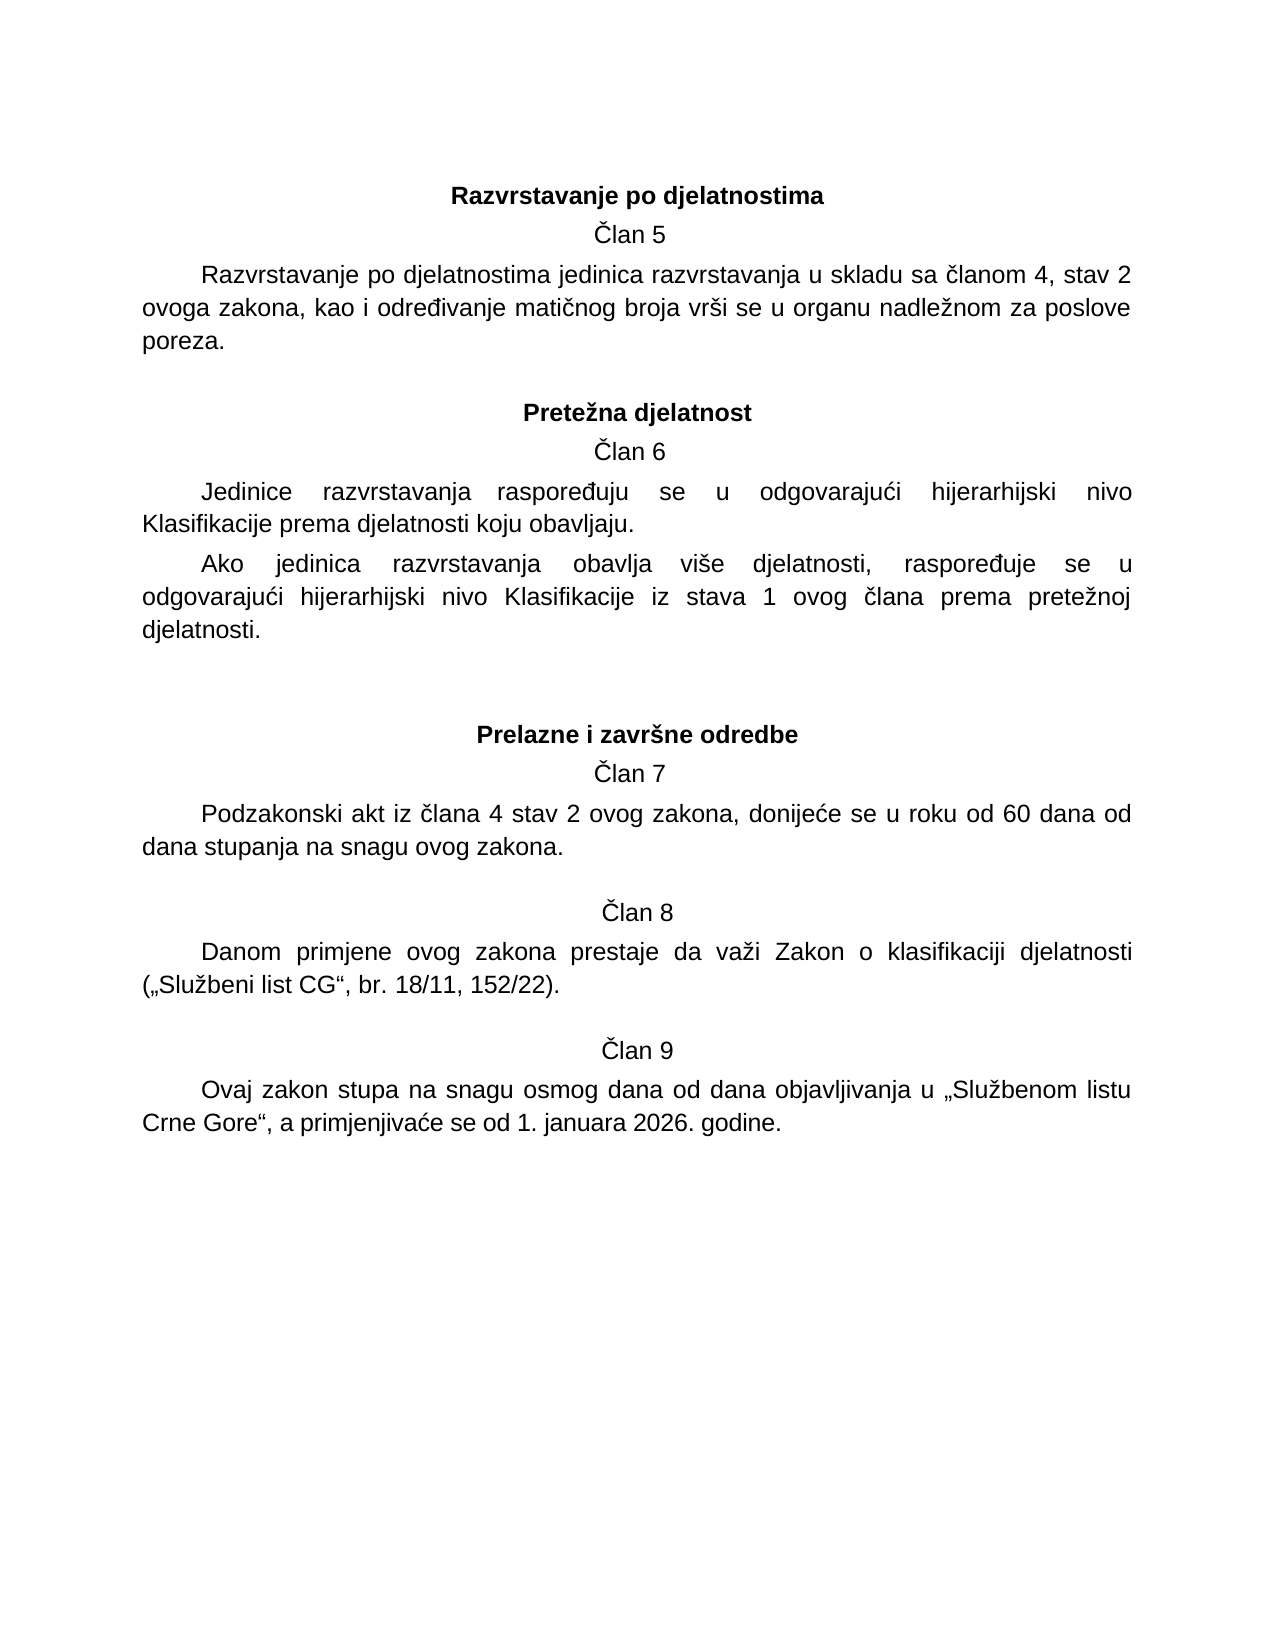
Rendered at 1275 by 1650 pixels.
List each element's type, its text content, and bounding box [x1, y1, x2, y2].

text Član 8 [142, 898, 1133, 926]
text Član 5 [594, 220, 1133, 249]
text Prelazne i završne odredbe [142, 720, 1133, 749]
text Razvrstavanje po djelatnostima [142, 181, 1133, 210]
text Pretežna djelatnost [142, 398, 1133, 427]
text Član 6 [594, 437, 1133, 466]
text Ovaj zakon stupa na snagu osmog dana od dana objavljivanja u „Službenom listu Crne Gore“, a primjenjivaće se od 1. januara 2026. godine. [142, 1075, 1133, 1137]
text Danom primjene ovog zakona prestaje da važi Zakon o klasifikaciji djelatnosti („Službeni list CG“, br. 18/11, 152/22). [142, 937, 1133, 999]
text Jedinice razvrstavanja raspoređuju se u odgovarajući hijerarhijski nivo Klasifikacije prema djelatnosti koju obavljaju. [142, 476, 1133, 538]
text Podzakonski akt iz člana 4 stav 2 ovog zakona, donijeće se u roku od 60 dana od dana stupanja na snagu ovog zakona. [142, 799, 1133, 860]
text Razvrstavanje po djelatnostima jedinica razvrstavanja u skladu sa članom 4, stav 2 ovoga zakona, kao i određivanje matičnog broja vrši se u organu nadležnom za poslove poreza. [142, 259, 1133, 354]
text Član 7 [594, 759, 1133, 788]
text Član 9 [142, 1036, 1133, 1065]
text Ako jedinica razvrstavanja obavlja više djelatnosti, raspoređuje se u odgovarajući hijerarhijski nivo Klasifikacije iz stava 1 ovog člana prema pretežnoj djelatnosti. [142, 549, 1133, 643]
